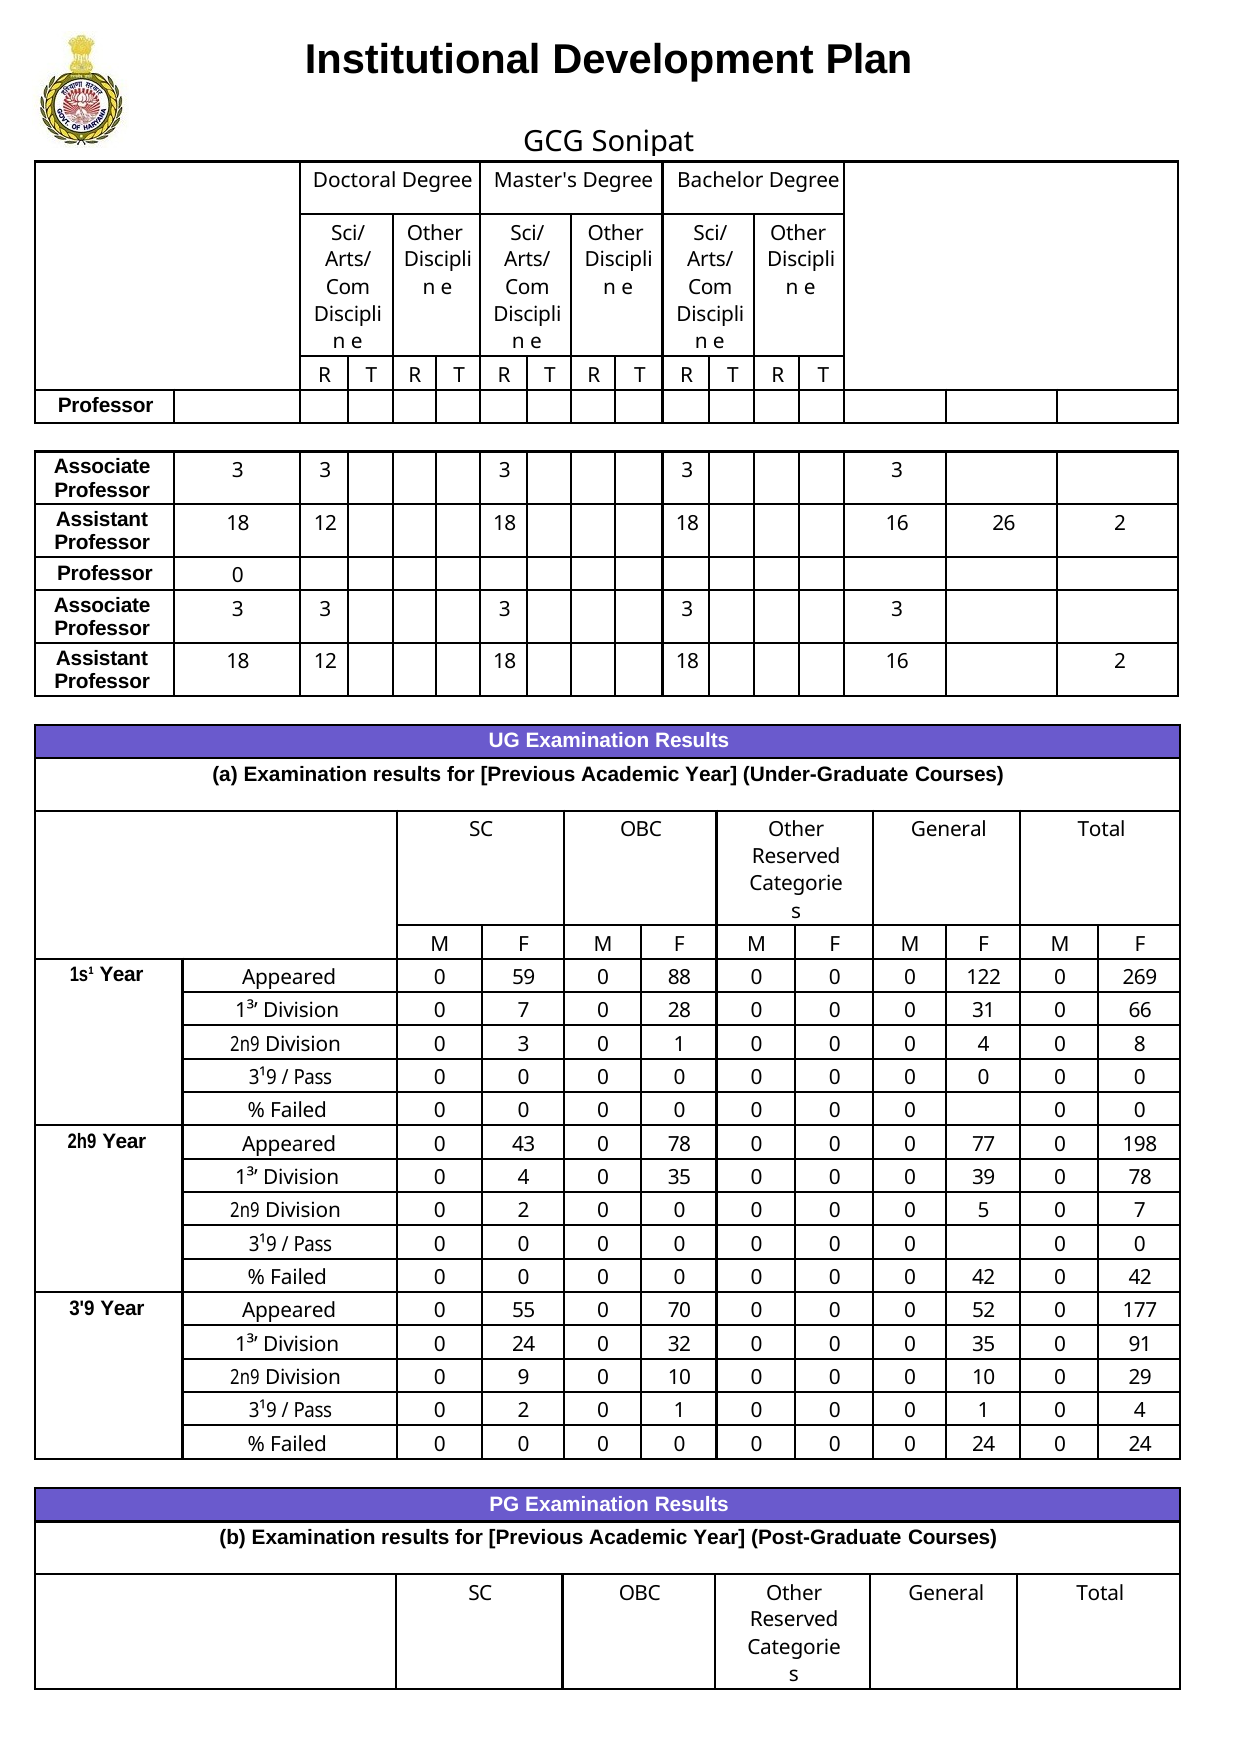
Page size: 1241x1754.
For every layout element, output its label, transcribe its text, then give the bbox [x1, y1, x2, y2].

table_cell 91 [1099, 1326, 1179, 1357]
table_cell 198 [1099, 1126, 1179, 1157]
table_cell [755, 391, 798, 422]
table_cell [800, 591, 843, 642]
table_cell 122 [947, 960, 1019, 991]
table_header [947, 453, 1056, 503]
table_cell 0 [1099, 1226, 1179, 1257]
table_header [349, 453, 392, 503]
table_cell 0 [718, 1126, 794, 1157]
table_cell R [301, 357, 347, 388]
table_cell T [349, 357, 392, 388]
table_header PG Examination Results [36, 1489, 1179, 1520]
table_cell 0 [718, 1393, 794, 1424]
table_cell [1058, 591, 1177, 642]
table_cell 3 [301, 591, 347, 642]
table_cell % Failed [184, 1260, 396, 1291]
table_cell [616, 644, 661, 694]
table_header 3 [664, 453, 708, 503]
table_cell Associate Professor [36, 591, 173, 642]
table_header [616, 453, 661, 503]
table_cell 39 [947, 1160, 1019, 1191]
table_cell 0 [718, 1293, 794, 1324]
table_cell Sci/Arts/ Com Disciplin e [481, 215, 570, 355]
table_cell 0 [718, 1026, 794, 1057]
table_cell 35 [947, 1326, 1019, 1357]
table_cell 0 [398, 1426, 481, 1457]
table_cell 3¹9 / Pass [184, 1060, 396, 1091]
table_cell 0 [1021, 1226, 1097, 1257]
table_cell 78 [1099, 1160, 1179, 1191]
table_cell Appeared [184, 1126, 396, 1157]
table_cell 35 [642, 1160, 715, 1191]
table_cell 0 [947, 1060, 1019, 1091]
table_cell 0 [796, 1193, 872, 1224]
table_cell 0 [642, 1060, 715, 1091]
table_cell 88 [642, 960, 715, 991]
table_cell 0 [642, 1193, 715, 1224]
table_cell 0 [874, 1226, 945, 1257]
table_cell 0 [398, 1393, 481, 1424]
table_cell Doctoral Degree [301, 163, 479, 213]
table_cell F [483, 926, 563, 957]
table_cell Other Disciplin e [394, 215, 479, 355]
table_cell [800, 505, 843, 556]
table_cell 2 [483, 1393, 563, 1424]
table_cell F [947, 926, 1019, 957]
table_cell 0 [718, 960, 794, 991]
table_cell 18 [175, 505, 299, 556]
table_cell Sci/Arts/ Com Disciplin e [301, 215, 392, 355]
table_cell 12 [301, 644, 347, 694]
table_cell Professor [36, 391, 173, 422]
table_cell 0 [483, 1093, 563, 1124]
table_cell 0 [483, 1260, 563, 1291]
table_cell 0 [1099, 1060, 1179, 1091]
table_cell M [874, 926, 945, 957]
table_cell [616, 558, 661, 589]
table_cell Bachelor Degree [664, 163, 843, 213]
table_cell 2h9 Year [36, 1126, 181, 1291]
table_cell 2n9 Division [184, 1193, 396, 1224]
table_cell 1³’ Division [184, 1160, 396, 1191]
table_cell 4 [483, 1160, 563, 1191]
table_cell 0 [565, 1393, 640, 1424]
table_cell 42 [947, 1260, 1019, 1291]
table_cell 18 [175, 644, 299, 694]
table_cell 0 [1021, 1093, 1097, 1124]
table_cell [710, 644, 753, 694]
table_cell [755, 505, 798, 556]
table_cell 0 [1021, 1426, 1097, 1457]
table_cell 0 [398, 1126, 481, 1157]
table_cell 177 [1099, 1293, 1179, 1324]
table_cell 8 [1099, 1026, 1179, 1057]
table_cell 0 [398, 1160, 481, 1191]
table_cell 0 [796, 1293, 872, 1324]
table_cell [800, 644, 843, 694]
table_cell [437, 591, 479, 642]
table_cell [710, 558, 753, 589]
table_cell 0 [565, 1293, 640, 1324]
table_cell 24 [947, 1426, 1019, 1457]
table_cell 2 [1058, 644, 1177, 694]
table_cell [301, 558, 347, 589]
table_cell 1³’ Division [184, 993, 396, 1024]
table_cell T [437, 357, 479, 388]
table_cell 0 [565, 1160, 640, 1191]
table_cell Professor [36, 558, 173, 589]
table_cell 16 [845, 505, 945, 556]
table_cell 66 [1099, 993, 1179, 1024]
table_cell 42 [1099, 1260, 1179, 1291]
table_cell 3'9 Year [36, 1293, 181, 1457]
table_cell [481, 391, 526, 422]
table_cell 70 [642, 1293, 715, 1324]
table_cell General [871, 1575, 1016, 1688]
table_cell [800, 558, 843, 589]
table_cell Other Disciplin e [755, 215, 843, 355]
table_cell 2n9 Division [184, 1360, 396, 1391]
table_cell 0 [874, 1093, 945, 1124]
table_header UG Examination Results [36, 726, 1179, 757]
table_cell 0 [874, 1393, 945, 1424]
table_cell R [394, 357, 435, 388]
table_cell 24 [483, 1326, 563, 1357]
table_cell 0 [642, 1260, 715, 1291]
table_cell 0 [718, 993, 794, 1024]
table_cell 0 [796, 1326, 872, 1357]
table_cell OBC [565, 812, 715, 924]
table_cell 55 [483, 1293, 563, 1324]
table_cell 0 [1021, 1393, 1097, 1424]
table_cell 0 [796, 1026, 872, 1057]
table_cell 0 [796, 1160, 872, 1191]
table_cell 5 [947, 1193, 1019, 1224]
table_cell 0 [565, 1226, 640, 1257]
table_cell [616, 591, 661, 642]
table_cell [437, 505, 479, 556]
table_cell (a) Examination results for [Previous Academic Year] (Under-Graduate Courses) [36, 759, 1179, 809]
table_cell 0 [483, 1226, 563, 1257]
table_cell [528, 558, 570, 589]
table_cell [845, 391, 945, 422]
table_cell 0 [565, 1060, 640, 1091]
table_cell 31 [947, 993, 1019, 1024]
table_cell T [710, 357, 753, 388]
table_cell 0 [874, 1126, 945, 1157]
table_cell [755, 558, 798, 589]
table_cell 78 [642, 1126, 715, 1157]
table_cell [394, 558, 435, 589]
table_cell 0 [1021, 1160, 1097, 1191]
table_cell SC [398, 812, 563, 924]
picture [31, 31, 129, 148]
table_header [1058, 453, 1177, 503]
table_cell 4 [947, 1026, 1019, 1057]
table_cell [616, 505, 661, 556]
table_cell T [528, 357, 570, 388]
table_cell 32 [642, 1326, 715, 1357]
table_cell R [481, 357, 526, 388]
table_cell 0 [565, 1326, 640, 1357]
table_cell [36, 163, 299, 388]
table_cell T [800, 357, 843, 388]
table_header 3 [481, 453, 526, 503]
table_cell [572, 558, 614, 589]
table_cell 0 [874, 1293, 945, 1324]
table_cell 0 [398, 993, 481, 1024]
table_cell [394, 591, 435, 642]
table_cell SC [397, 1575, 561, 1688]
table_cell [349, 591, 392, 642]
table_cell 0 [1021, 1260, 1097, 1291]
table_cell 16 [845, 644, 945, 694]
table_cell [947, 591, 1056, 642]
table_cell [1058, 391, 1177, 422]
table_cell 0 [796, 1093, 872, 1124]
table_cell OBC [564, 1575, 714, 1688]
table_cell Total [1018, 1575, 1179, 1688]
table_cell [947, 1093, 1019, 1124]
table_cell 0 [483, 1426, 563, 1457]
table_header [800, 453, 843, 503]
table_cell 0 [1021, 1193, 1097, 1224]
table_cell 3¹9 / Pass [184, 1393, 396, 1424]
table_cell [1058, 558, 1177, 589]
table_cell 0 [796, 1126, 872, 1157]
table_cell 2 [1058, 505, 1177, 556]
table_cell 0 [718, 1193, 794, 1224]
table_cell 28 [642, 993, 715, 1024]
table_cell 0 [398, 1193, 481, 1224]
table_cell [572, 591, 614, 642]
table_cell 1 [642, 1026, 715, 1057]
table_cell 3 [481, 591, 526, 642]
table_cell [437, 558, 479, 589]
table_cell 1 [642, 1393, 715, 1424]
table_cell M [718, 926, 794, 957]
table_cell [301, 391, 347, 422]
table_cell 43 [483, 1126, 563, 1157]
table_cell 26 [947, 505, 1056, 556]
table_cell [36, 1575, 395, 1688]
table_cell 10 [947, 1360, 1019, 1391]
table_cell 0 [642, 1426, 715, 1457]
table_cell 0 [1021, 1360, 1097, 1391]
table_cell 0 [718, 1160, 794, 1191]
table_cell F [642, 926, 715, 957]
table_cell 7 [483, 993, 563, 1024]
table_cell 0 [1021, 1060, 1097, 1091]
table_cell 18 [481, 644, 526, 694]
table_cell 0 [718, 1426, 794, 1457]
table_cell 18 [664, 505, 708, 556]
table_cell 0 [796, 1426, 872, 1457]
table_cell [572, 391, 614, 422]
table_cell 0 [1021, 1126, 1097, 1157]
table_cell [616, 391, 661, 422]
table_cell 52 [947, 1293, 1019, 1324]
table_cell Sci/Arts/ Com Disciplin e [664, 215, 753, 355]
table_cell [394, 505, 435, 556]
table_cell 0 [874, 960, 945, 991]
table_cell 0 [874, 1160, 945, 1191]
table_cell (b) Examination results for [Previous Academic Year] (Post-Graduate Courses) [36, 1523, 1179, 1573]
table_cell 18 [664, 644, 708, 694]
table_cell F [1099, 926, 1179, 957]
table_cell [528, 644, 570, 694]
table_cell [572, 505, 614, 556]
table_cell 0 [718, 1093, 794, 1124]
table_cell 18 [481, 505, 526, 556]
table_cell 1 [947, 1393, 1019, 1424]
table_cell 0 [1021, 1026, 1097, 1057]
table_cell 0 [1021, 1326, 1097, 1357]
table_header [394, 453, 435, 503]
table_cell [481, 558, 526, 589]
table_cell 0 [796, 1060, 872, 1091]
table_cell Total [1021, 812, 1179, 924]
table_cell 0 [565, 1260, 640, 1291]
table_header [528, 453, 570, 503]
table_cell [800, 391, 843, 422]
table_cell 12 [301, 505, 347, 556]
table_header Associate Professor [36, 453, 173, 503]
table_cell 0 [642, 1226, 715, 1257]
table_cell 24 [1099, 1426, 1179, 1457]
table_cell M [1021, 926, 1097, 957]
table_cell 1s¹ Year [36, 960, 181, 1124]
table_cell [528, 591, 570, 642]
table_cell 2 [483, 1193, 563, 1224]
table_cell 0 [718, 1260, 794, 1291]
table_cell 0 [398, 1060, 481, 1091]
table_header [437, 453, 479, 503]
table_cell 0 [796, 1393, 872, 1424]
table_cell 0 [398, 960, 481, 991]
table_cell Assistant Professor [36, 505, 173, 556]
table_cell General [874, 812, 1019, 924]
table_cell [572, 644, 614, 694]
table_cell R [664, 357, 708, 388]
table_cell [437, 391, 479, 422]
table_cell [437, 644, 479, 694]
table_cell 2n9 Division [184, 1026, 396, 1057]
table_cell 0 [1021, 1293, 1097, 1324]
table_header [572, 453, 614, 503]
table_cell [664, 391, 708, 422]
table_cell 0 [642, 1093, 715, 1124]
table_cell Appeared [184, 960, 396, 991]
table_header 3 [301, 453, 347, 503]
table_cell [947, 644, 1056, 694]
table_cell R [572, 357, 614, 388]
table_cell [175, 391, 299, 422]
table_cell [528, 391, 570, 422]
table_cell 9 [483, 1360, 563, 1391]
table_cell 0 [483, 1060, 563, 1091]
table_cell 0 [718, 1060, 794, 1091]
table_cell 0 [398, 1260, 481, 1291]
table_cell 0 [874, 1326, 945, 1357]
table_cell % Failed [184, 1426, 396, 1457]
table_cell 0 [718, 1360, 794, 1391]
table_cell Other Reserved Categories [716, 1575, 869, 1688]
table_header 3 [175, 453, 299, 503]
table_cell 3 [664, 591, 708, 642]
table_cell 10 [642, 1360, 715, 1391]
table_cell 0 [874, 1426, 945, 1457]
table_cell [394, 391, 435, 422]
table_cell Master's Degree [481, 163, 661, 213]
table_cell Other Reserved Categories [718, 812, 872, 924]
table_cell [710, 391, 753, 422]
table_cell 0 [874, 1026, 945, 1057]
table_cell R [755, 357, 798, 388]
table_cell [394, 644, 435, 694]
table_cell 0 [796, 1260, 872, 1291]
table_cell 0 [398, 1026, 481, 1057]
table_cell [947, 391, 1056, 422]
table_cell [710, 505, 753, 556]
table_cell 4 [1099, 1393, 1179, 1424]
table_header 3 [845, 453, 945, 503]
table_cell 0 [874, 993, 945, 1024]
table_cell 0 [565, 960, 640, 991]
table_cell 0 [718, 1226, 794, 1257]
table_cell 0 [874, 1193, 945, 1224]
table_cell T [616, 357, 661, 388]
table_cell 77 [947, 1126, 1019, 1157]
table_cell 0 [796, 1226, 872, 1257]
table_cell 0 [565, 1193, 640, 1224]
table_cell 0 [565, 993, 640, 1024]
table_cell 0 [398, 1293, 481, 1324]
table_cell 0 [565, 1426, 640, 1457]
table_cell 0 [398, 1226, 481, 1257]
table_cell [349, 558, 392, 589]
table_cell [947, 558, 1056, 589]
table_cell 0 [1099, 1093, 1179, 1124]
table_cell 269 [1099, 960, 1179, 991]
table_cell [755, 591, 798, 642]
table_header [755, 453, 798, 503]
table_cell 3 [845, 591, 945, 642]
table_cell 3 [175, 591, 299, 642]
table_cell 3 [483, 1026, 563, 1057]
table_cell [755, 644, 798, 694]
table_cell 0 [718, 1326, 794, 1357]
table_cell 0 [796, 993, 872, 1024]
table_cell Other Disciplin e [572, 215, 661, 355]
table_cell [947, 1226, 1019, 1257]
table_cell [528, 505, 570, 556]
table_cell 0 [398, 1360, 481, 1391]
table_cell 0 [874, 1060, 945, 1091]
table_cell Appeared [184, 1293, 396, 1324]
table_cell [36, 812, 396, 957]
table_cell 0 [1021, 960, 1097, 991]
table_cell [349, 391, 392, 422]
table_cell 0 [398, 1093, 481, 1124]
table_cell 3¹9 / Pass [184, 1226, 396, 1257]
table_cell % Failed [184, 1093, 396, 1124]
table_cell 0 [1021, 993, 1097, 1024]
table_cell 1³’ Division [184, 1326, 396, 1357]
table_cell 0 [565, 1093, 640, 1124]
table_cell 0 [874, 1260, 945, 1291]
table_cell M [565, 926, 640, 957]
table_cell [845, 558, 945, 589]
table_cell [845, 163, 1177, 388]
table_cell [349, 505, 392, 556]
table_cell [349, 644, 392, 694]
table_header [710, 453, 753, 503]
table_cell 7 [1099, 1193, 1179, 1224]
table_cell 0 [565, 1126, 640, 1157]
table_cell 29 [1099, 1360, 1179, 1391]
table_cell 0 [565, 1026, 640, 1057]
table_cell 0 [175, 558, 299, 589]
table_cell M [398, 926, 481, 957]
table_cell [664, 558, 708, 589]
table_cell 0 [796, 1360, 872, 1391]
table_cell 0 [796, 960, 872, 991]
table_cell Assistant Professor [36, 644, 173, 694]
table_cell [710, 591, 753, 642]
table_cell 59 [483, 960, 563, 991]
table_cell 0 [398, 1326, 481, 1357]
table_cell 0 [874, 1360, 945, 1391]
table_cell 0 [565, 1360, 640, 1391]
table_cell F [796, 926, 872, 957]
